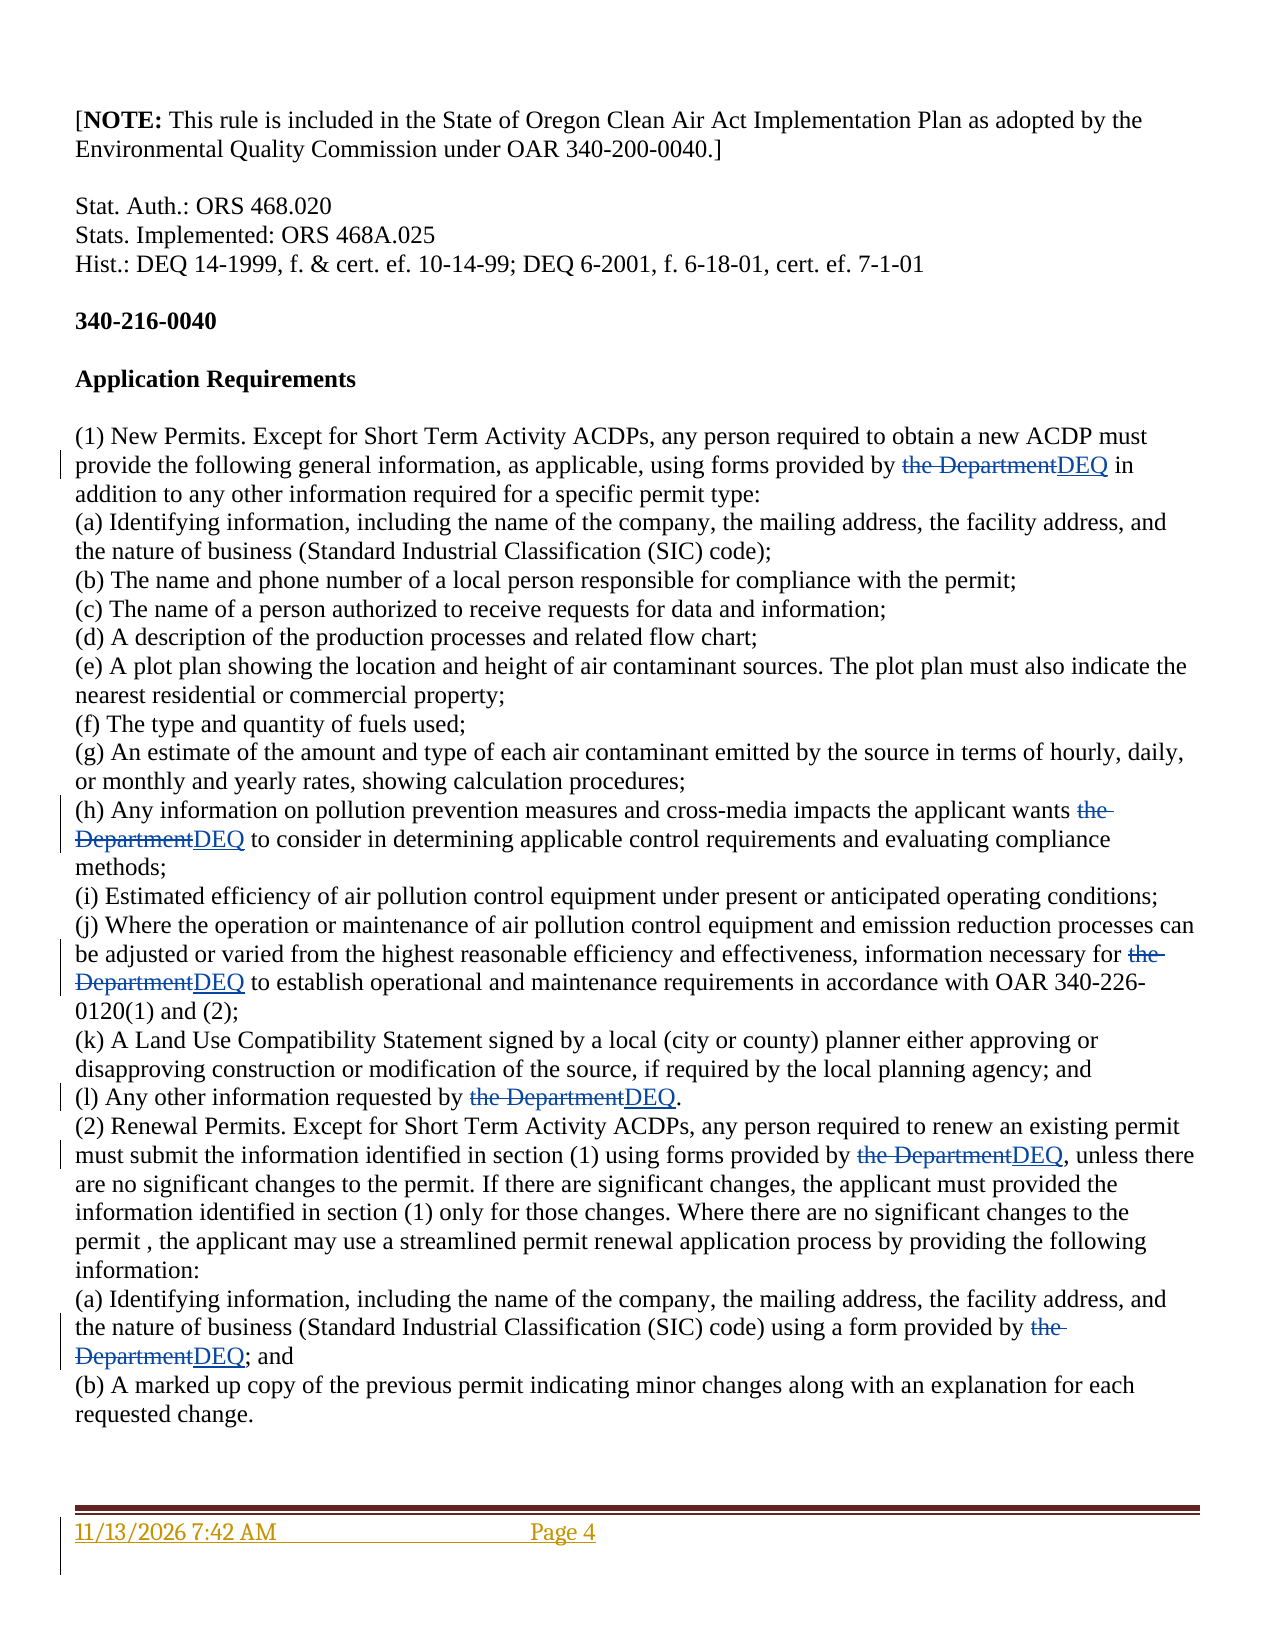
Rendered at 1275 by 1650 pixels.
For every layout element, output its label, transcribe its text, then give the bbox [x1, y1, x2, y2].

text (e) A plot plan showing the location and height of air contaminant sources. The plot plan must also indicate the nearest residential or commercial property; [75, 651, 1200, 709]
text (g) An estimate of the amount and type of each air contaminant emitted by the source in terms of hourly, daily, or monthly and yearly rates, showing calculation procedures; [75, 737, 1200, 795]
text (a) Identifying information, including the name of the company, the mailing address, the facility address, and the nature of business (Standard Industrial Classification (SIC) code) using a form provided by ; and [75, 1284, 1200, 1370]
text Application Requirements [75, 364, 1200, 392]
text Stat. Auth.: ORS 468.020 Stats. Implemented: ORS 468A.025 Hist.: DEQ 14-1999, f. & cert. ef. 10-14-99; DEQ 6-2001, f. 6-18-01, cert. ef. 7-1-01 [75, 191, 1200, 277]
text (2) Renewal Permits. Except for Short Term Activity ACDPs, any person required to renew an existing permit must submit the information identified in section (1) using forms provided by , unless there are no significant changes to the permit. If there are significant changes, the applicant must provided the information identified in section (1) only for those changes. Where there are no significant changes to the permit , the applicant may use a streamlined permit renewal application process by providing the following information: [75, 1111, 1200, 1284]
text [NOTE: This rule is included in the State of Oregon Clean Air Act Implementation Plan as adopted by the Environmental Quality Commission under OAR 340-200-0040.] [75, 105, 1200, 162]
text 340-216-0040 [75, 306, 1200, 335]
text (a) Identifying information, including the name of the company, the mailing address, the facility address, and the nature of business (Standard Industrial Classification (SIC) code); [75, 507, 1200, 565]
text (d) A description of the production processes and related flow chart; [75, 622, 1200, 651]
text (b) The name and phone number of a local person responsible for compliance with the permit; [75, 565, 1200, 594]
text (k) A Land Use Compatibility Statement signed by a local (city or county) planner either approving or disapproving construction or modification of the source, if required by the local planning agency; and [75, 1025, 1200, 1082]
text (i) Estimated efficiency of air pollution control equipment under present or anticipated operating conditions; [75, 881, 1200, 910]
text (c) The name of a person authorized to receive requests for data and information; [75, 594, 1200, 622]
text (l) Any other information requested by . [75, 1082, 1200, 1111]
text (b) A marked up copy of the previous permit indicating minor changes along with an explanation for each requested change. [75, 1370, 1200, 1427]
text (f) The type and quantity of fuels used; [75, 709, 1200, 737]
text (j) Where the operation or maintenance of air pollution control equipment and emission reduction processes can be adjusted or varied from the highest reasonable efficiency and effectiveness, information necessary for to establish operational and maintenance requirements in accordance with OAR 340-226-0120(1) and (2); [75, 910, 1200, 1025]
text (h) Any information on pollution prevention measures and cross-media impacts the applicant wants to consider in determining applicable control requirements and evaluating compliance methods; [75, 795, 1200, 881]
text (1) New Permits. Except for Short Term Activity ACDPs, any person required to obtain a new ACDP must provide the following general information, as applicable, using forms provided by in addition to any other information required for a specific permit type: [75, 421, 1200, 507]
